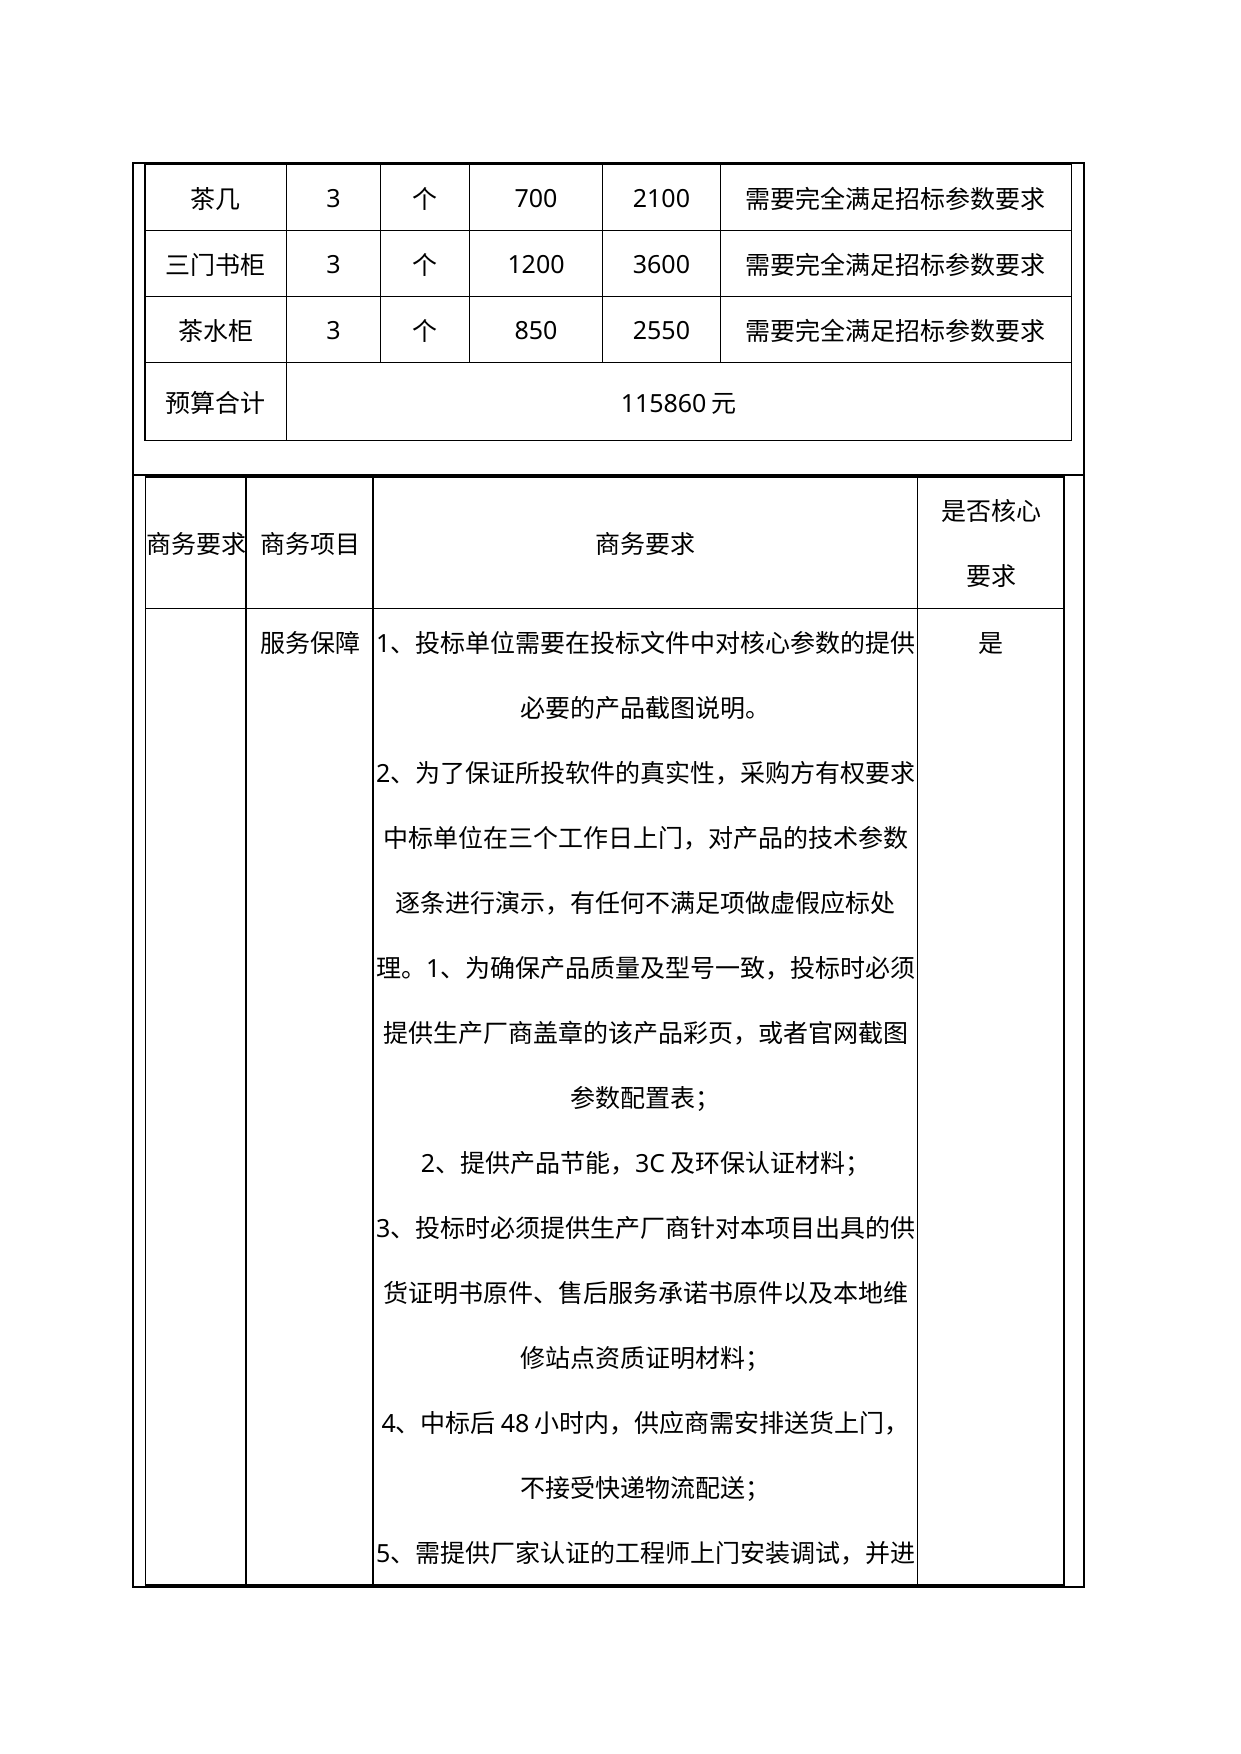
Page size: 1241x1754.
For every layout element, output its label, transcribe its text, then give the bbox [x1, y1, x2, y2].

table_cell [146, 609, 245, 1584]
table_cell [918, 478, 1063, 608]
table_cell [134, 476, 145, 1586]
table_cell [247, 478, 372, 608]
table_cell 采购清单： [134, 164, 1083, 474]
table_cell [918, 609, 1063, 1584]
table_cell [374, 478, 917, 608]
table_cell [1065, 476, 1083, 1586]
table_cell [374, 609, 917, 1584]
table_cell [247, 609, 372, 1584]
table_cell [146, 478, 245, 608]
